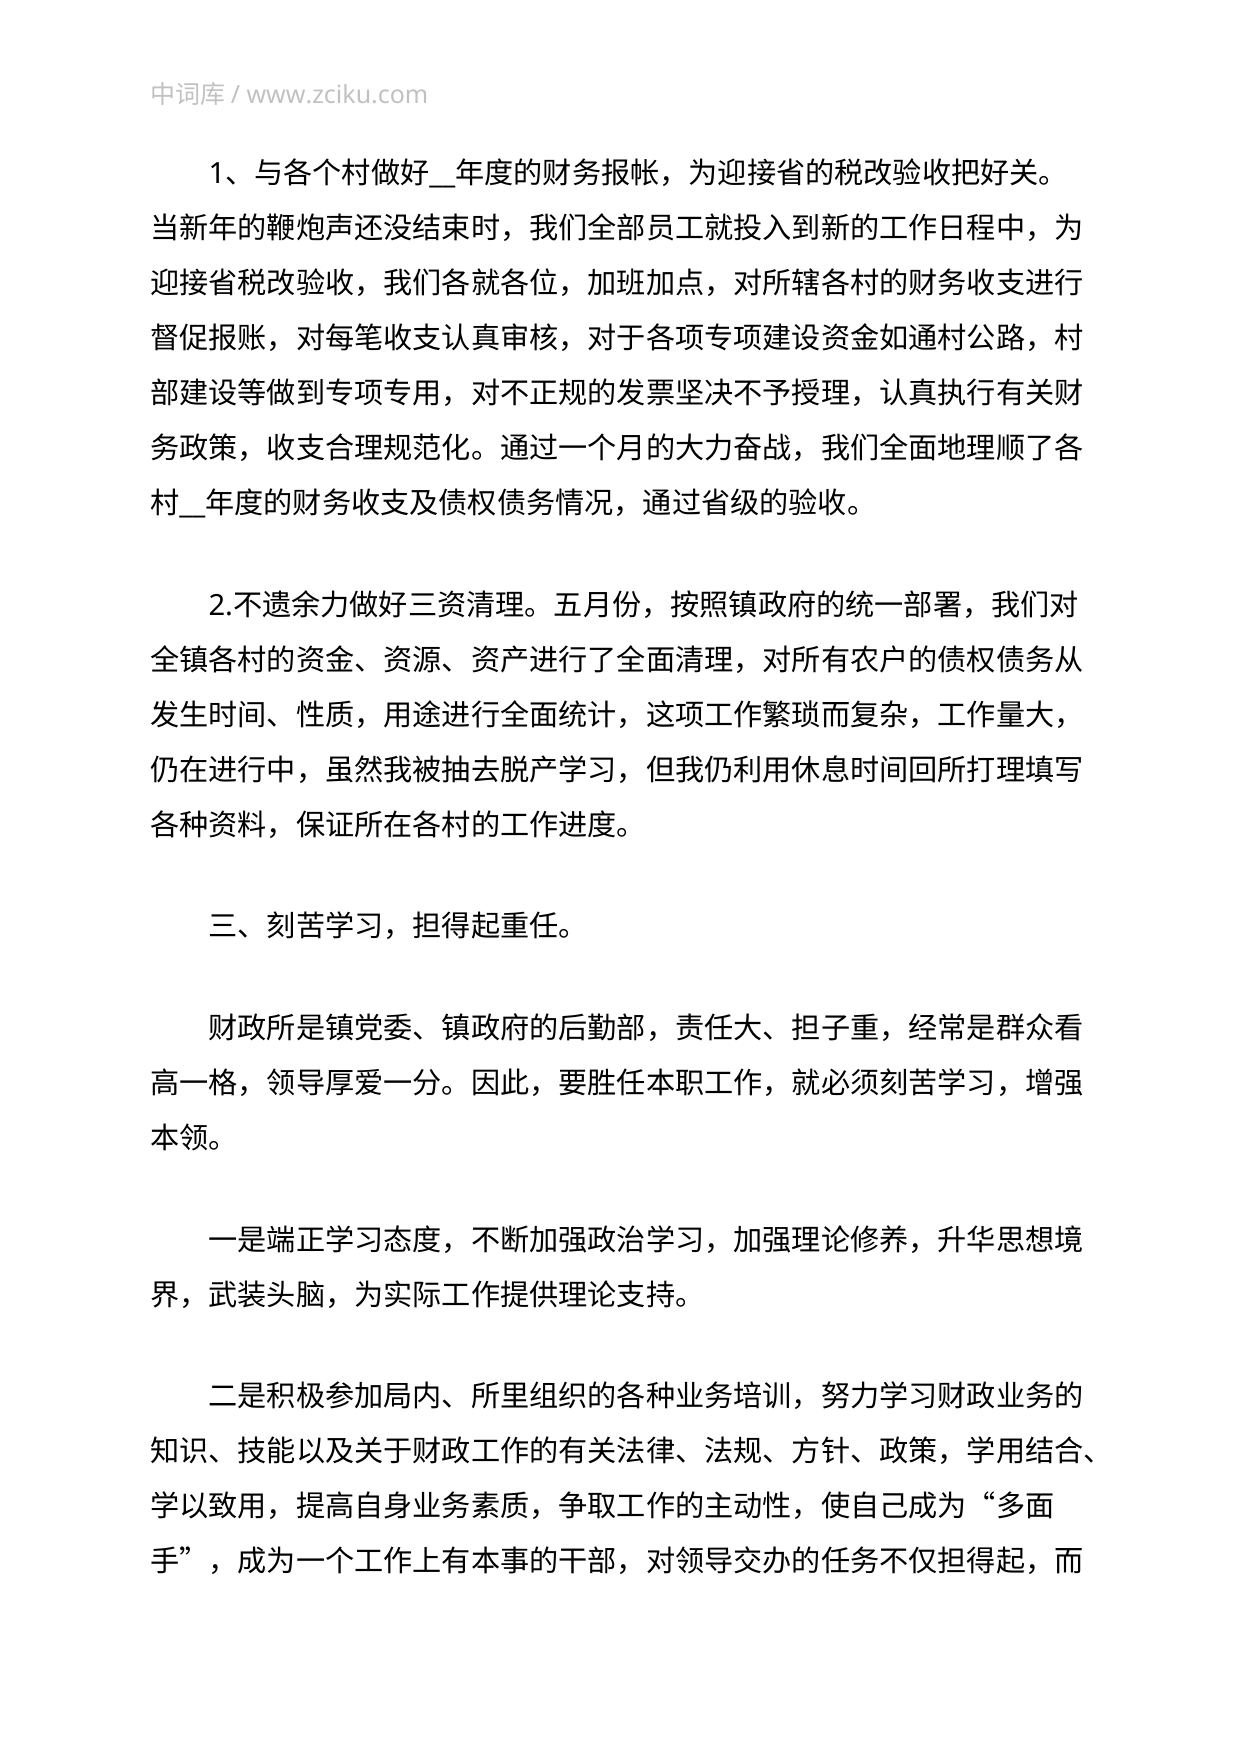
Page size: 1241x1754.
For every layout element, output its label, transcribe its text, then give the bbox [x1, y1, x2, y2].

text 三、刻苦学习，担得起重任。 [150, 903, 1090, 945]
text 一是端正学习态度，不断加强政治学习，加强理论修养，升华思想境界，武装头脑，为实际工作提供理论支持。 [150, 1216, 1090, 1313]
text 财政所是镇党委、镇政府的后勤部，责任大、担子重，经常是群众看高一格，领导厚爱一分。因此，要胜任本职工作，就必须刻苦学习，增强本领。 [150, 1005, 1090, 1157]
text 2.不遗余力做好三资清理。五月份，按照镇政府的统一部署，我们对全镇各村的资金、资源、资产进行了全面清理，对所有农户的债权债务从发生时间、性质，用途进行全面统计，这项工作繁琐而复杂，工作量大，仍在进行中，虽然我被抽去脱产学习，但我仍利用休息时间回所打理填写各种资料，保证所在各村的工作进度。 [150, 581, 1090, 843]
text 1、与各个村做好__年度的财务报帐，为迎接省的税改验收把好关。当新年的鞭炮声还没结束时，我们全部员工就投入到新的工作日程中，为迎接省税改验收，我们各就各位，加班加点，对所辖各村的财务收支进行督促报账，对每笔收支认真审核，对于各项专项建设资金如通村公路，村部建设等做到专项专用，对不正规的发票坚决不予授理，认真执行有关财务政策，收支合理规范化。通过一个月的大力奋战，我们全面地理顺了各村__年度的财务收支及债权债务情况，通过省级的验收。 [150, 150, 1090, 522]
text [150, 1373, 1090, 1580]
